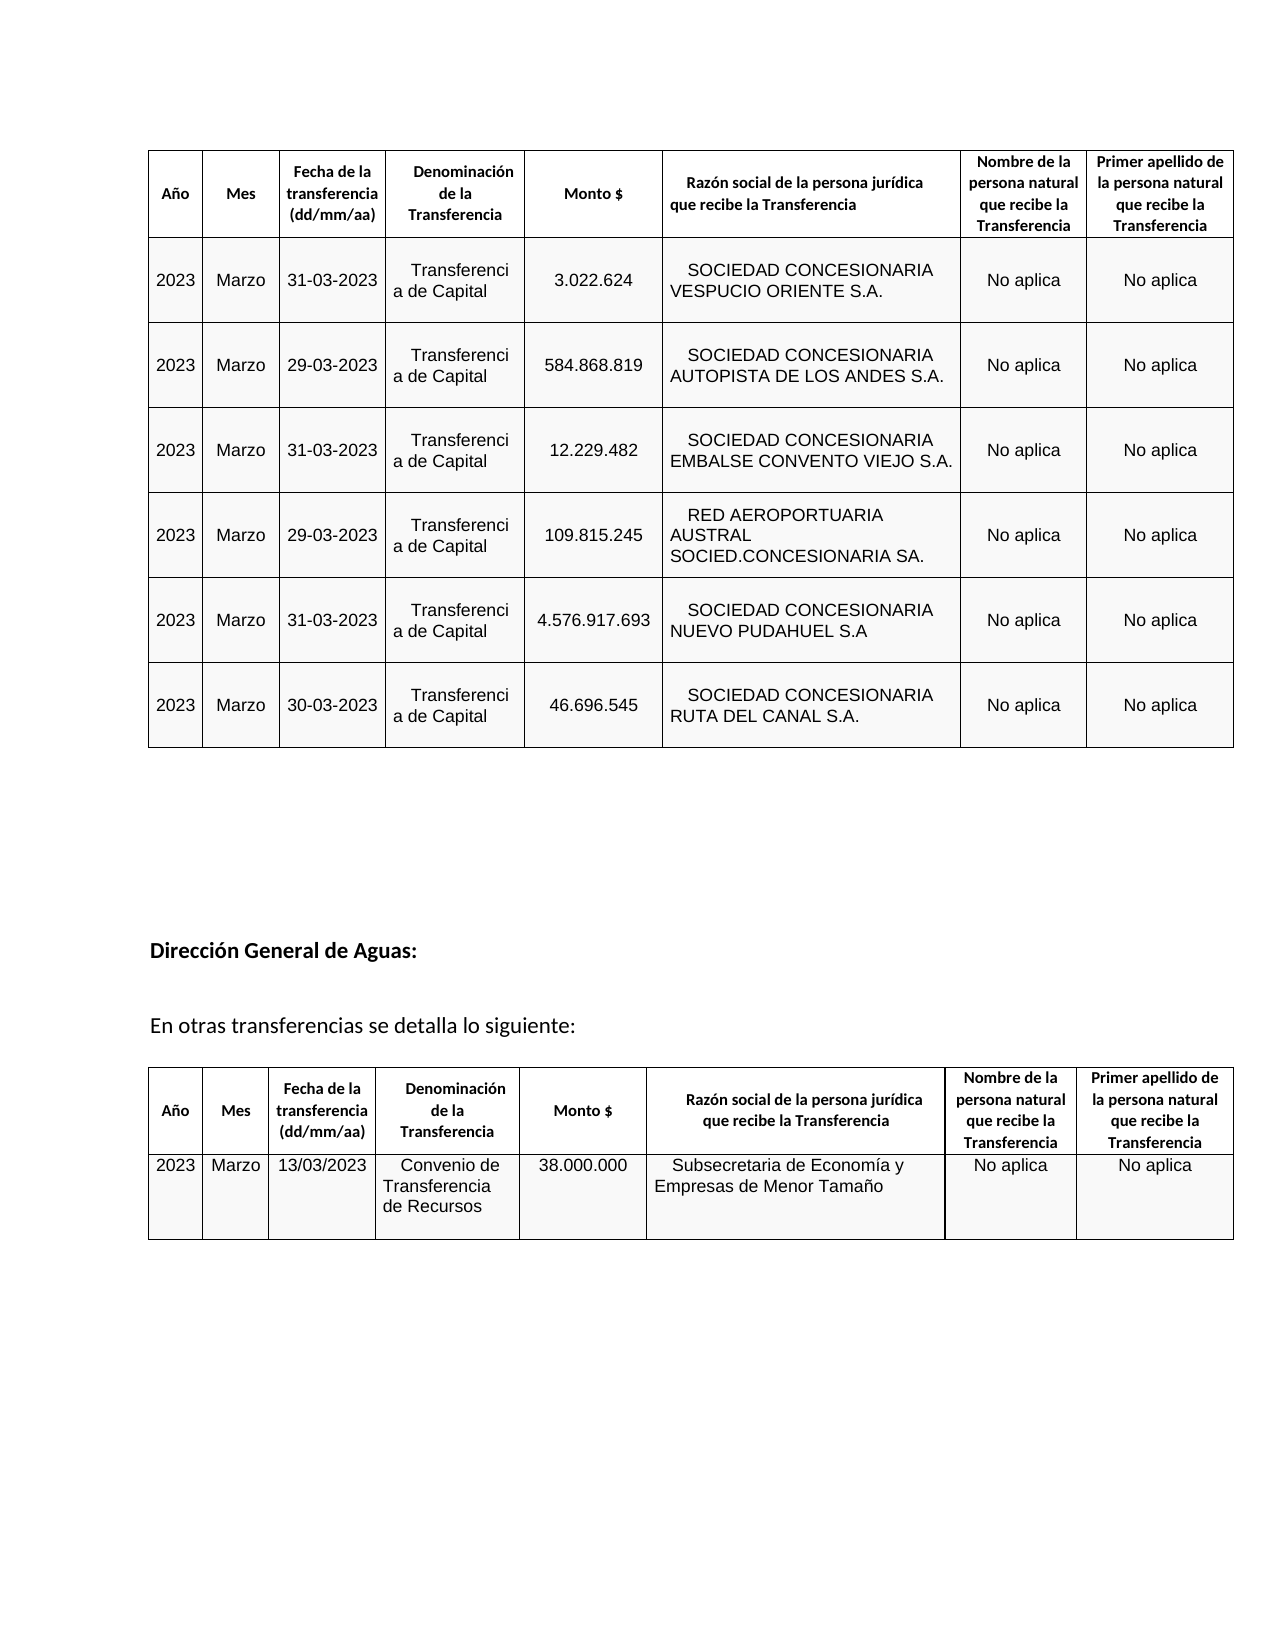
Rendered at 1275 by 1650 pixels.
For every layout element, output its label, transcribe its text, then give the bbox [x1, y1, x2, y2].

table_cell No aplica [961, 408, 1086, 492]
table_header Razón social de la persona jurídica que recibe la Transferencia [647, 1068, 944, 1154]
table_cell SOCIEDAD CONCESIONARIA RUTA DEL CANAL S.A. [663, 663, 960, 747]
table_cell 46.696.545 [525, 663, 662, 747]
table_header Denominación de la Transferencia [376, 1068, 519, 1154]
table_header Fecha de la transferencia (dd/mm/aa) [269, 1068, 375, 1154]
table_cell No aplica [1077, 1155, 1233, 1239]
table_header Año [149, 1068, 202, 1154]
table_cell 31-03-2023 [280, 408, 385, 492]
table_cell Marzo [203, 493, 279, 577]
table_cell 12.229.482 [525, 408, 662, 492]
table_cell SOCIEDAD CONCESIONARIA EMBALSE CONVENTO VIEJO S.A. [663, 408, 960, 492]
table_cell 3.022.624 [525, 238, 662, 322]
table_cell Marzo [203, 1155, 268, 1239]
table_cell Transferencia de Capital [386, 238, 524, 322]
table_cell No aplica [961, 663, 1086, 747]
table_cell Subsecretaria de Economía y Empresas de Menor Tamaño [647, 1155, 944, 1239]
table_header Fecha de la transferencia (dd/mm/aa) [280, 151, 385, 237]
table_cell RED AEROPORTUARIA AUSTRAL SOCIED.CONCESIONARIA SA. [663, 493, 960, 577]
table_cell 30-03-2023 [280, 663, 385, 747]
table_header Razón social de la persona jurídica que recibe la Transferencia [663, 151, 960, 237]
table_cell No aplica [1087, 663, 1233, 747]
table_cell Transferencia de Capital [386, 323, 524, 407]
table_header Primer apellido de la persona natural que recibe la Transferencia [1087, 151, 1233, 237]
table_header Monto $ [525, 151, 662, 237]
table_cell 31-03-2023 [280, 238, 385, 322]
table_cell No aplica [1087, 493, 1233, 577]
table_cell Marzo [203, 323, 279, 407]
table_cell No aplica [1087, 238, 1233, 322]
table_cell 31-03-2023 [280, 578, 385, 662]
table_cell 2023 [149, 323, 202, 407]
table_header Primer apellido de la persona natural que recibe la Transferencia [1077, 1068, 1233, 1154]
table_cell 2023 [149, 578, 202, 662]
table_cell 2023 [149, 493, 202, 577]
table_header Mes [203, 151, 279, 237]
table_cell SOCIEDAD CONCESIONARIA VESPUCIO ORIENTE S.A. [663, 238, 960, 322]
table_cell Marzo [203, 238, 279, 322]
text Dirección General de Aguas: [150, 936, 1181, 964]
table_cell No aplica [1087, 323, 1233, 407]
table_cell 29-03-2023 [280, 323, 385, 407]
table_cell SOCIEDAD CONCESIONARIA AUTOPISTA DE LOS ANDES S.A. [663, 323, 960, 407]
table_cell SOCIEDAD CONCESIONARIA NUEVO PUDAHUEL S.A [663, 578, 960, 662]
table_cell Marzo [203, 663, 279, 747]
table_cell Transferencia de Capital [386, 408, 524, 492]
table_header Nombre de la persona natural que recibe la Transferencia [946, 1068, 1076, 1154]
table_header Denominación de la Transferencia [386, 151, 524, 237]
table_cell Marzo [203, 408, 279, 492]
table_cell No aplica [961, 323, 1086, 407]
table_cell No aplica [961, 493, 1086, 577]
table_cell Marzo [203, 578, 279, 662]
table_cell No aplica [1087, 408, 1233, 492]
table_cell Transferencia de Capital [386, 493, 524, 577]
table_header Nombre de la persona natural que recibe la Transferencia [961, 151, 1086, 237]
table_cell 109.815.245 [525, 493, 662, 577]
table_cell 584.868.819 [525, 323, 662, 407]
table_cell Convenio de Transferencia de Recursos [376, 1155, 519, 1239]
table_cell No aplica [946, 1155, 1076, 1239]
table_cell 2023 [149, 1155, 202, 1239]
table_cell 2023 [149, 663, 202, 747]
table_header Mes [203, 1068, 268, 1154]
table_cell 2023 [149, 408, 202, 492]
table_cell 13/03/2023 [269, 1155, 375, 1239]
table_cell 29-03-2023 [280, 493, 385, 577]
table_cell No aplica [1087, 578, 1233, 662]
table_cell Transferencia de Capital [386, 578, 524, 662]
table_cell 38.000.000 [520, 1155, 646, 1239]
table_header Año [149, 151, 202, 237]
table_cell 2023 [149, 238, 202, 322]
text En otras transferencias se detalla lo siguiente: [150, 1011, 1181, 1039]
table_header Monto $ [520, 1068, 646, 1154]
table_cell 4.576.917.693 [525, 578, 662, 662]
table_cell Transferencia de Capital [386, 663, 524, 747]
table_cell No aplica [961, 238, 1086, 322]
table_cell No aplica [961, 578, 1086, 662]
